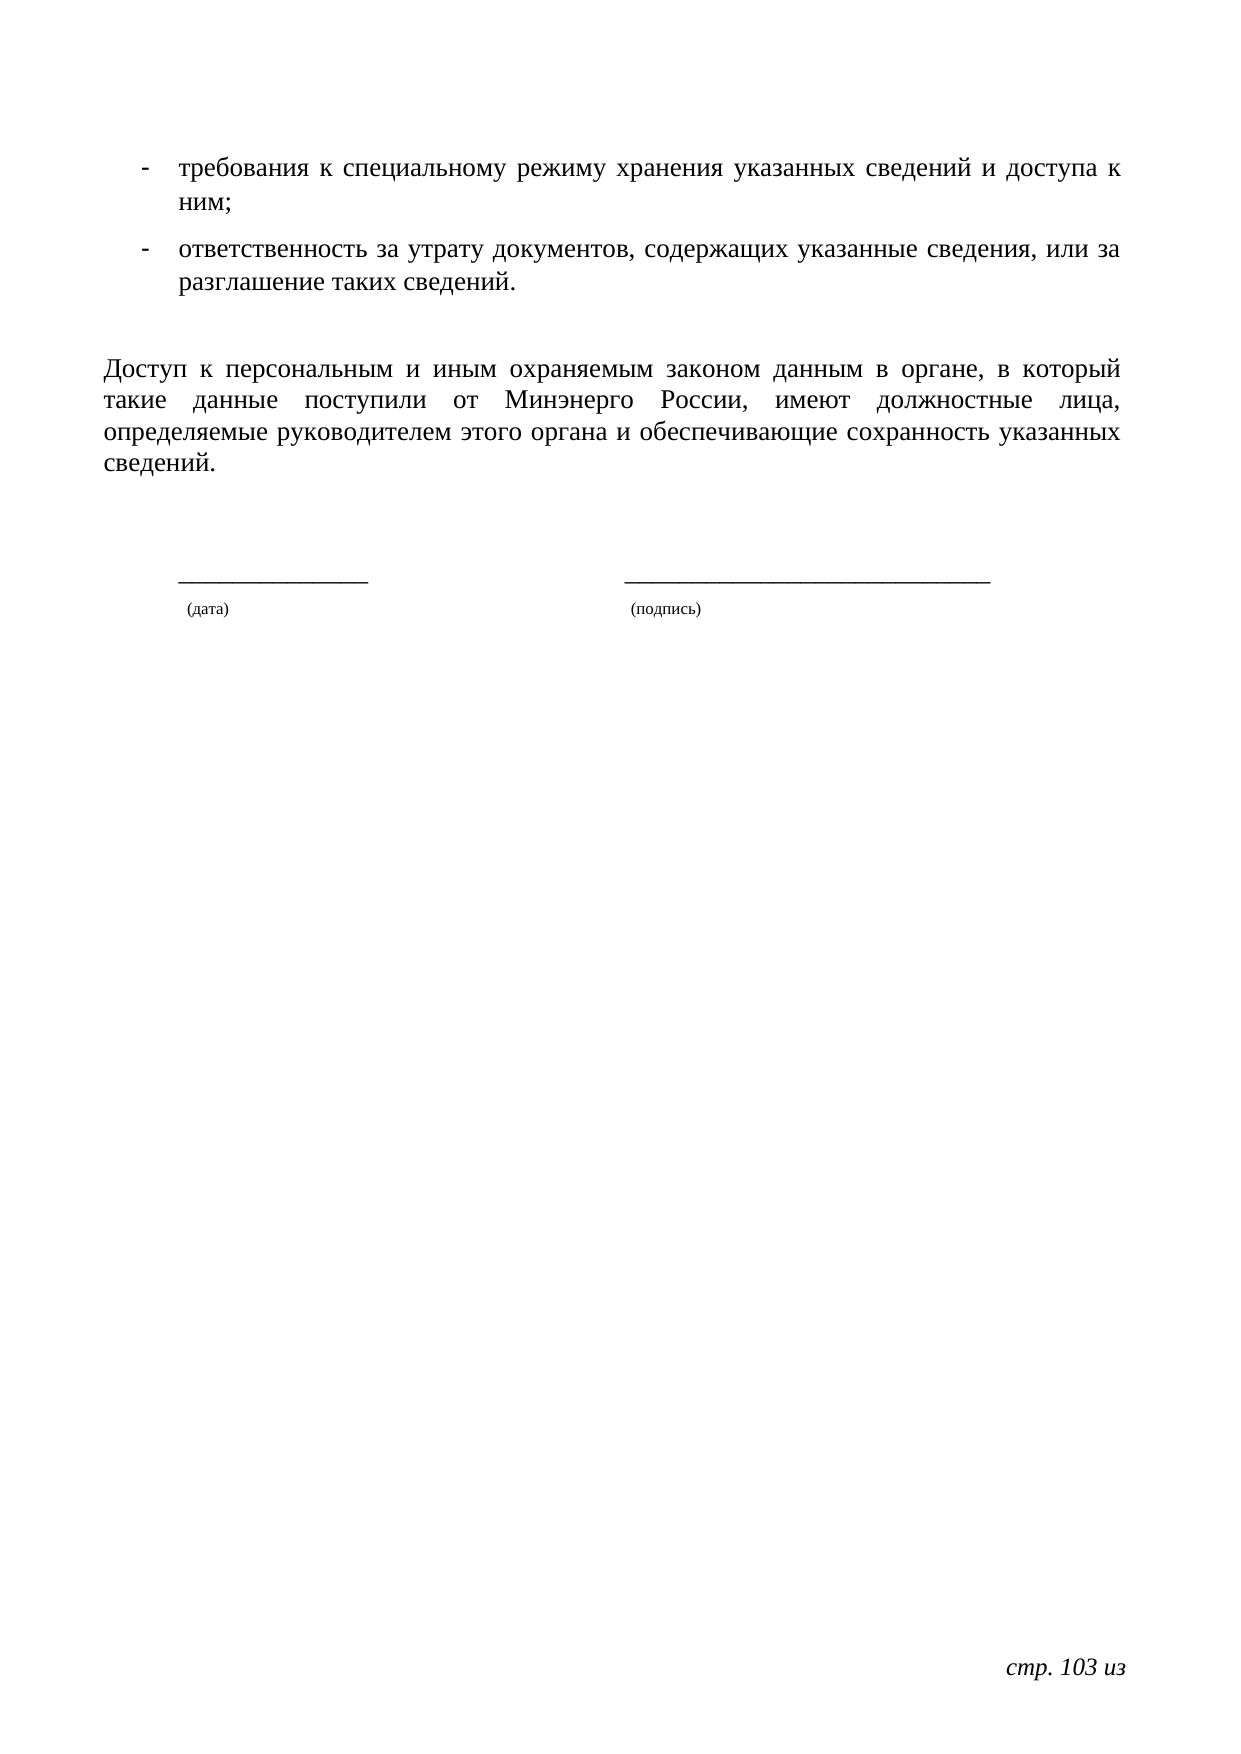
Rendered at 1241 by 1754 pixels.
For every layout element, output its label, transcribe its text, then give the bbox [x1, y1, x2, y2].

list ответственность за утрату документов, содержащих указанные сведения, или за разглашение таких сведений. [141, 228, 1122, 296]
text (дата) (подпись) [119, 598, 1122, 632]
list требования к специальному режиму хранения указанных сведений и доступа к ним; [141, 148, 1122, 216]
text Доступ к персональным и иным охраняемым законом данным в органе, в который такие данные поступили от Минэнерго России, имеют должностные лица, определяемые руководителем этого органа и обеспечивающие сохранность указанных сведений. [103, 352, 1122, 477]
text ______________ ___________________________ [178, 555, 1122, 586]
